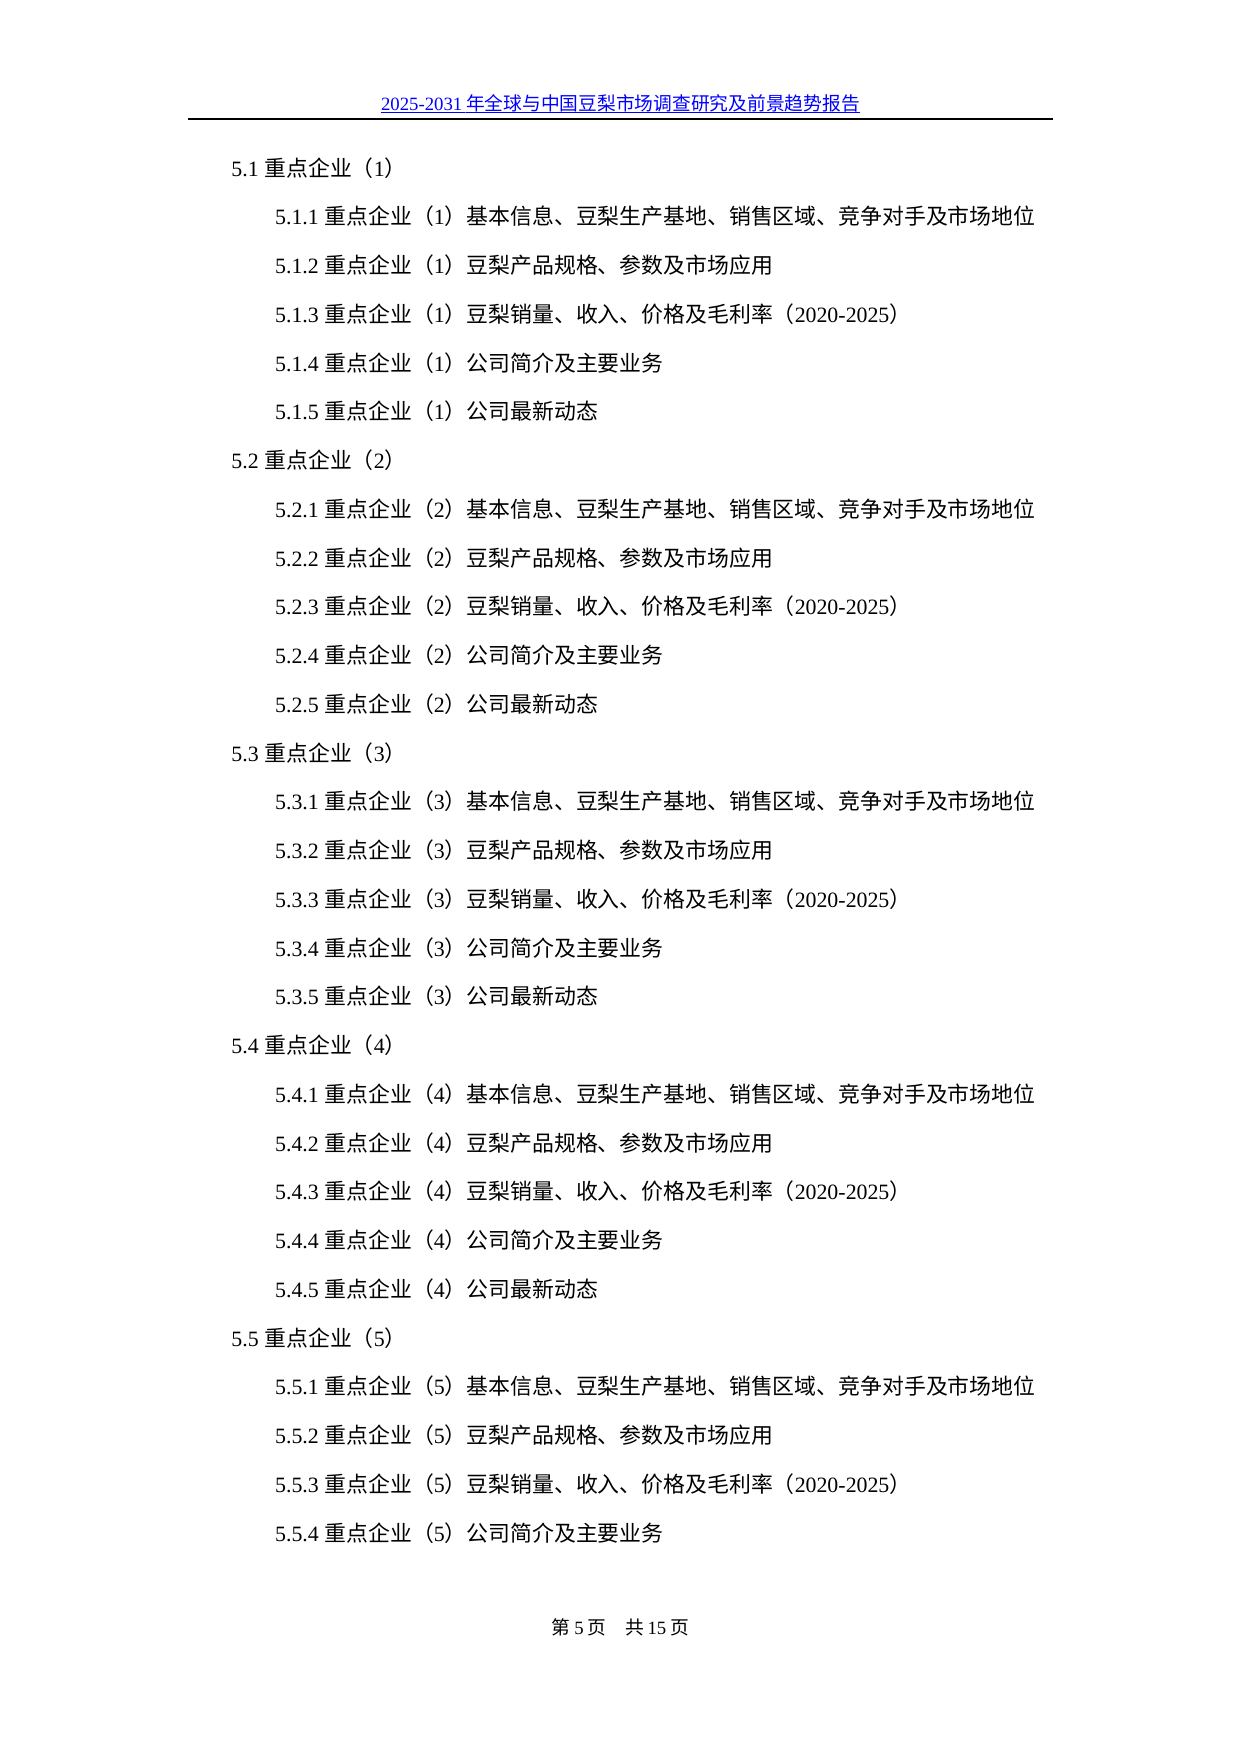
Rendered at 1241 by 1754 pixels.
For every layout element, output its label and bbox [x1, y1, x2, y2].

text [187, 150, 1053, 1548]
